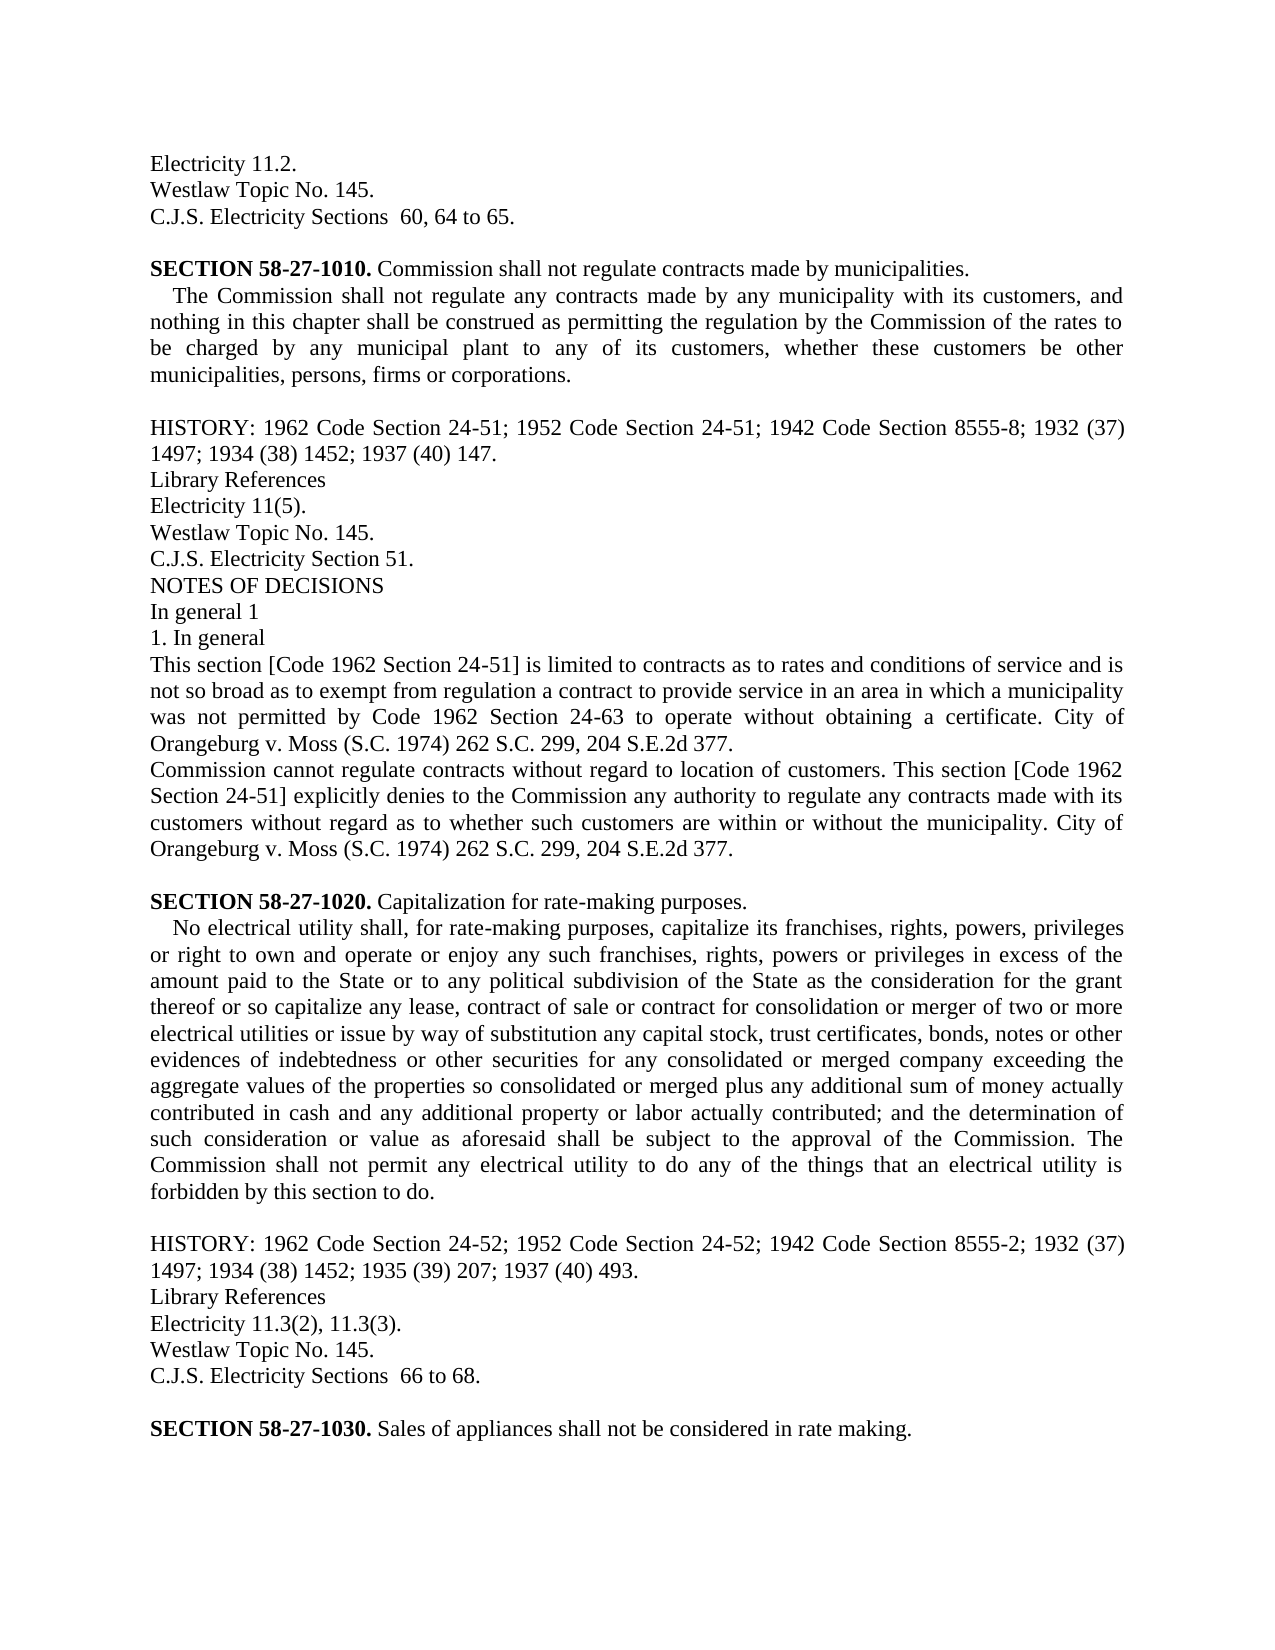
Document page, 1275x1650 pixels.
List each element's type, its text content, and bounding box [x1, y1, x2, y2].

text In general 1 [150, 598, 1125, 624]
text NOTES OF DECISIONS [150, 572, 1125, 598]
text Library References [150, 466, 1125, 493]
text HISTORY: 1962 Code Section 24-51; 1952 Code Section 24-51; 1942 Code Section 8555-8; 1932 (37) 1497; 1934 (38) 1452; 1937 (40) 147. [150, 413, 1125, 466]
text C.J.S. Electricity Sections 60, 64 to 65. [150, 203, 1125, 229]
text Westlaw Topic No. 145. [150, 519, 1125, 545]
text HISTORY: 1962 Code Section 24-52; 1952 Code Section 24-52; 1942 Code Section 8555-2; 1932 (37) 1497; 1934 (38) 1452; 1935 (39) 207; 1937 (40) 493. [150, 1231, 1125, 1283]
text Electricity 11(5). [150, 493, 1125, 519]
text Electricity 11.2. [150, 150, 1125, 176]
text Library References [150, 1283, 1125, 1309]
text C.J.S. Electricity Sections 66 to 68. [150, 1362, 1125, 1389]
text SECTION 58-27-1020. Capitalization for rate-making purposes. [150, 888, 1125, 914]
text The Commission shall not regulate any contracts made by any municipality with its customers, and nothing in this chapter shall be construed as permitting the regulation by the Commission of the rates to be charged by any municipal plant to any of its customers, whether these customers be other municipalities, persons, firms or corporations. [150, 282, 1125, 387]
text No electrical utility shall, for rate-making purposes, capitalize its franchises, rights, powers, privileges or right to own and operate or enjoy any such franchises, rights, powers or privileges in excess of the amount paid to the State or to any political subdivision of the State as the consideration for the grant thereof or so capitalize any lease, contract of sale or contract for consolidation or merger of two or more electrical utilities or issue by way of substitution any capital stock, trust certificates, bonds, notes or other evidences of indebtedness or other securities for any consolidated or merged company exceeding the aggregate values of the properties so consolidated or merged plus any additional sum of money actually contributed in cash and any additional property or labor actually contributed; and the determination of such consideration or value as aforesaid shall be subject to the approval of the Commission. The Commission shall not permit any electrical utility to do any of the things that an electrical utility is forbidden by this section to do. [150, 914, 1125, 1204]
text C.J.S. Electricity Section 51. [150, 545, 1125, 572]
text 1. In general [150, 624, 1125, 651]
text Westlaw Topic No. 145. [150, 1336, 1125, 1362]
text This section [Code 1962 Section 24-51] is limited to contracts as to rates and conditions of service and is not so broad as to exempt from regulation a contract to provide service in an area in which a municipality was not permitted by Code 1962 Section 24-63 to operate without obtaining a certificate. City of Orangeburg v. Moss (S.C. 1974) 262 S.C. 299, 204 S.E.2d 377. [150, 651, 1125, 756]
text Westlaw Topic No. 145. [150, 176, 1125, 203]
text SECTION 58-27-1010. Commission shall not regulate contracts made by municipalities. [150, 255, 1125, 282]
text SECTION 58-27-1030. Sales of appliances shall not be considered in rate making. [150, 1415, 1125, 1441]
text Electricity 11.3(2), 11.3(3). [150, 1309, 1125, 1336]
text Commission cannot regulate contracts without regard to location of customers. This section [Code 1962 Section 24-51] explicitly denies to the Commission any authority to regulate any contracts made with its customers without regard as to whether such customers are within or without the municipality. City of Orangeburg v. Moss (S.C. 1974) 262 S.C. 299, 204 S.E.2d 377. [150, 756, 1125, 862]
